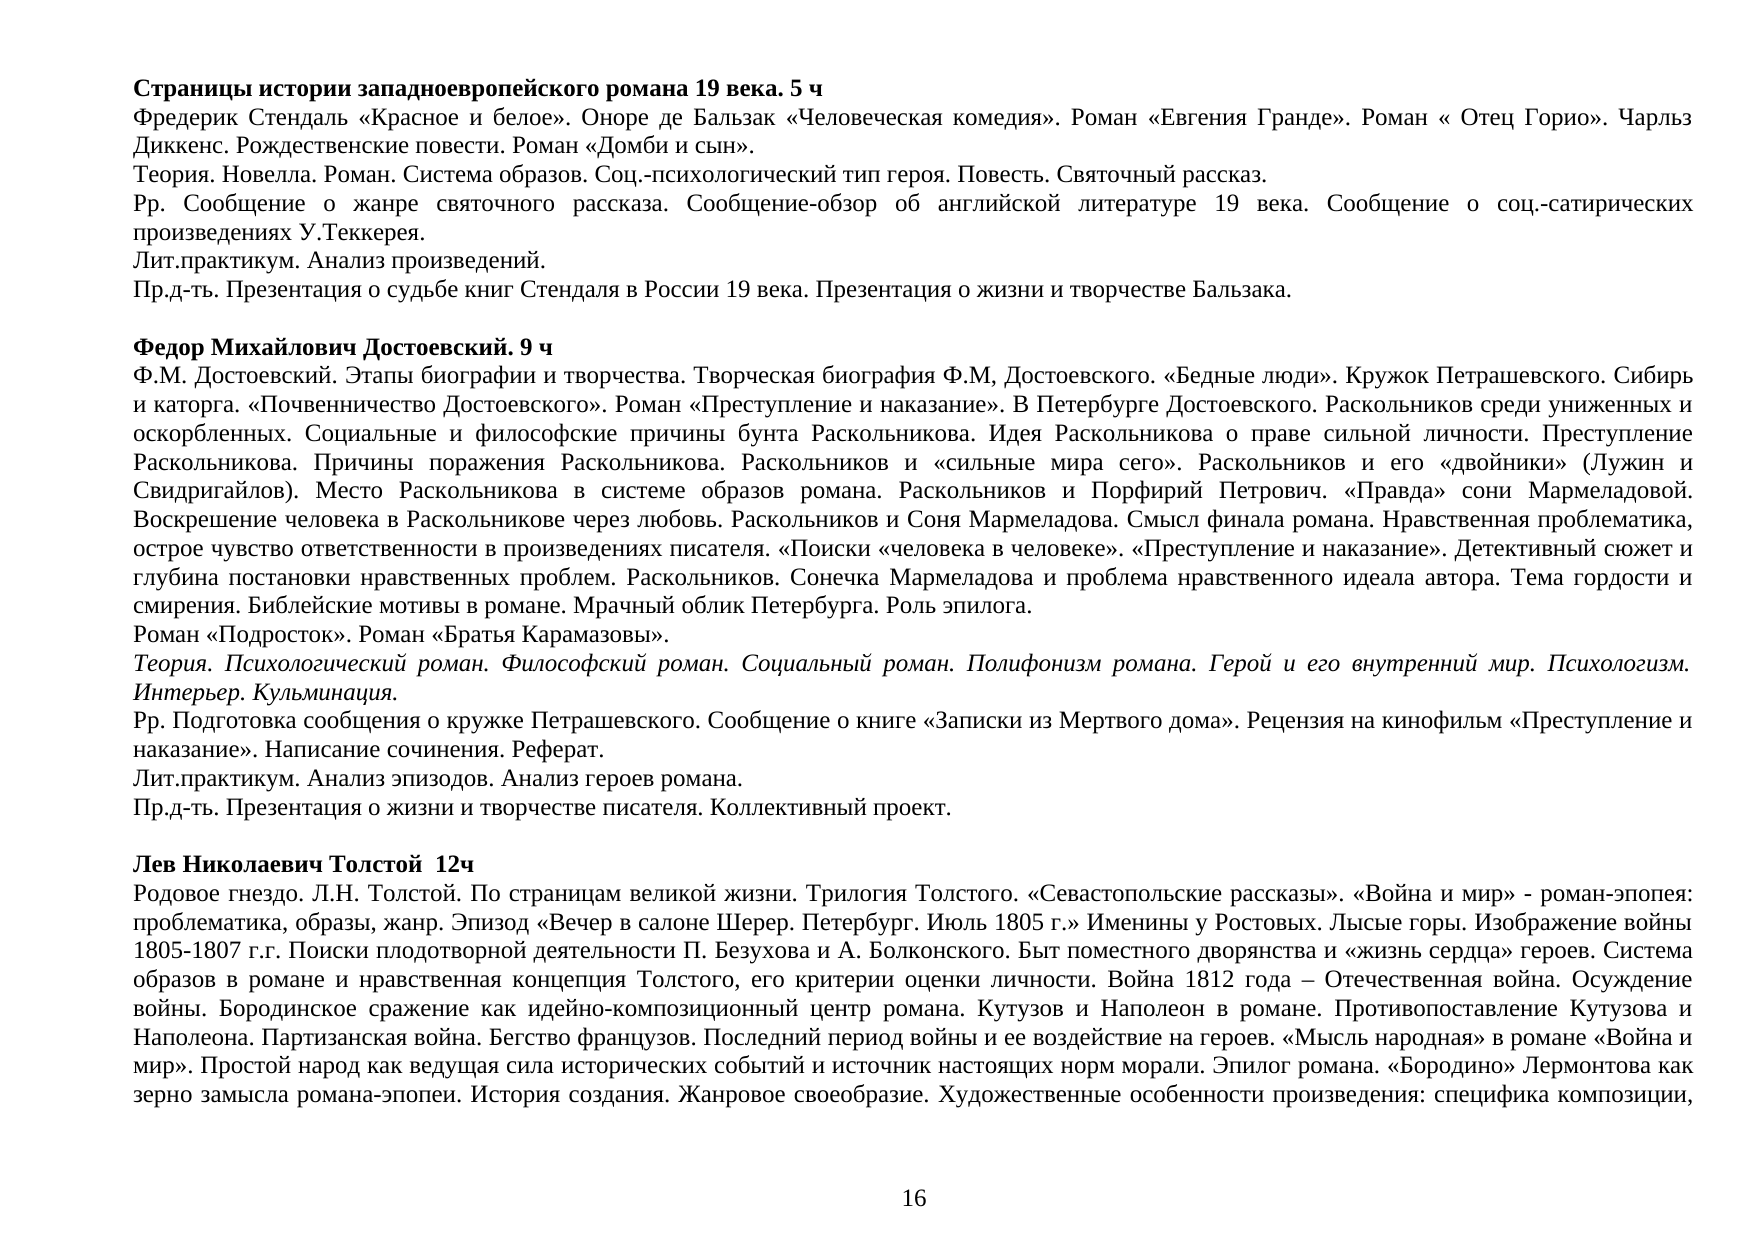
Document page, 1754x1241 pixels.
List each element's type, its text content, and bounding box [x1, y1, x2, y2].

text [133, 878, 1695, 1108]
text Страницы истории западноевропейского романа 19 века. 5 ч [133, 73, 1695, 102]
text Лит.практикум. Анализ произведений. [133, 246, 1695, 274]
text Ф.М. Достоевский. Этапы биографии и творчества. Творческая биография Ф.М, Достоевского. «Бедные люди». Кружок Петрашевского. Сибирь и каторга. «Почвенничество Достоевского». Роман «Преступление и наказание». В Петербурге Достоевского. Раскольников среди униженных и оскорбленных. Социальные и философские причины бунта Раскольникова. Идея Раскольникова о праве сильной личности. Преступление Раскольникова. Причины поражения Раскольникова. Раскольников и «сильные мира сего». Раскольников и его «двойники» (Лужин и Свидригайлов). Место Раскольникова в системе образов романа. Раскольников и Порфирий Петрович. «Правда» сони Мармеладовой. Воскрешение человека в Раскольникове через любовь. Раскольников и Соня Мармеладова. Смысл финала романа. Нравственная проблематика, острое чувство ответственности в произведениях писателя. «Поиски «человека в человеке». «Преступление и наказание». Детективный сюжет и глубина постановки нравственных проблем. Раскольников. Сонечка Мармеладова и проблема нравственного идеала автора. Тема гордости и смирения. Библейские мотивы в романе. Мрачный облик Петербурга. Роль эпилога. [133, 361, 1695, 619]
text Пр.д-ть. Презентация о жизни и творчестве писателя. Коллективный проект. [133, 792, 1695, 821]
text Федор Михайлович Достоевский. 9 ч [133, 332, 1695, 361]
text Рр. Сообщение о жанре святочного рассказа. Сообщение-обзор об английской литературе 19 века. Сообщение о соц.-сатирических произведениях У.Теккерея. [133, 188, 1695, 246]
text Роман «Подросток». Роман «Братья Карамазовы». [133, 619, 1695, 648]
text Теория. Новелла. Роман. Система образов. Соц.-психологический тип героя. Повесть. Святочный рассказ. [133, 159, 1695, 188]
text Пр.д-ть. Презентация о судьбе книг Стендаля в России 19 века. Презентация о жизни и творчестве Бальзака. [133, 274, 1695, 303]
text Теория. Психологический роман. Философский роман. Социальный роман. Полифонизм романа. Герой и его внутренний мир. Психологизм. Интерьер. Кульминация. [133, 648, 1695, 706]
text Фредерик Стендаль «Красное и белое». Оноре де Бальзак «Человеческая комедия». Роман «Евгения Гранде». Роман « Отец Горио». Чарльз Диккенс. Рождественские повести. Роман «Домби и сын». [133, 102, 1695, 159]
text Лев Николаевич Толстой 12ч [133, 849, 1695, 878]
text Лит.практикум. Анализ эпизодов. Анализ героев романа. [133, 763, 1695, 792]
text Рр. Подготовка сообщения о кружке Петрашевского. Сообщение о книге «Записки из Мертвого дома». Рецензия на кинофильм «Преступление и наказание». Написание сочинения. Реферат. [133, 706, 1695, 763]
